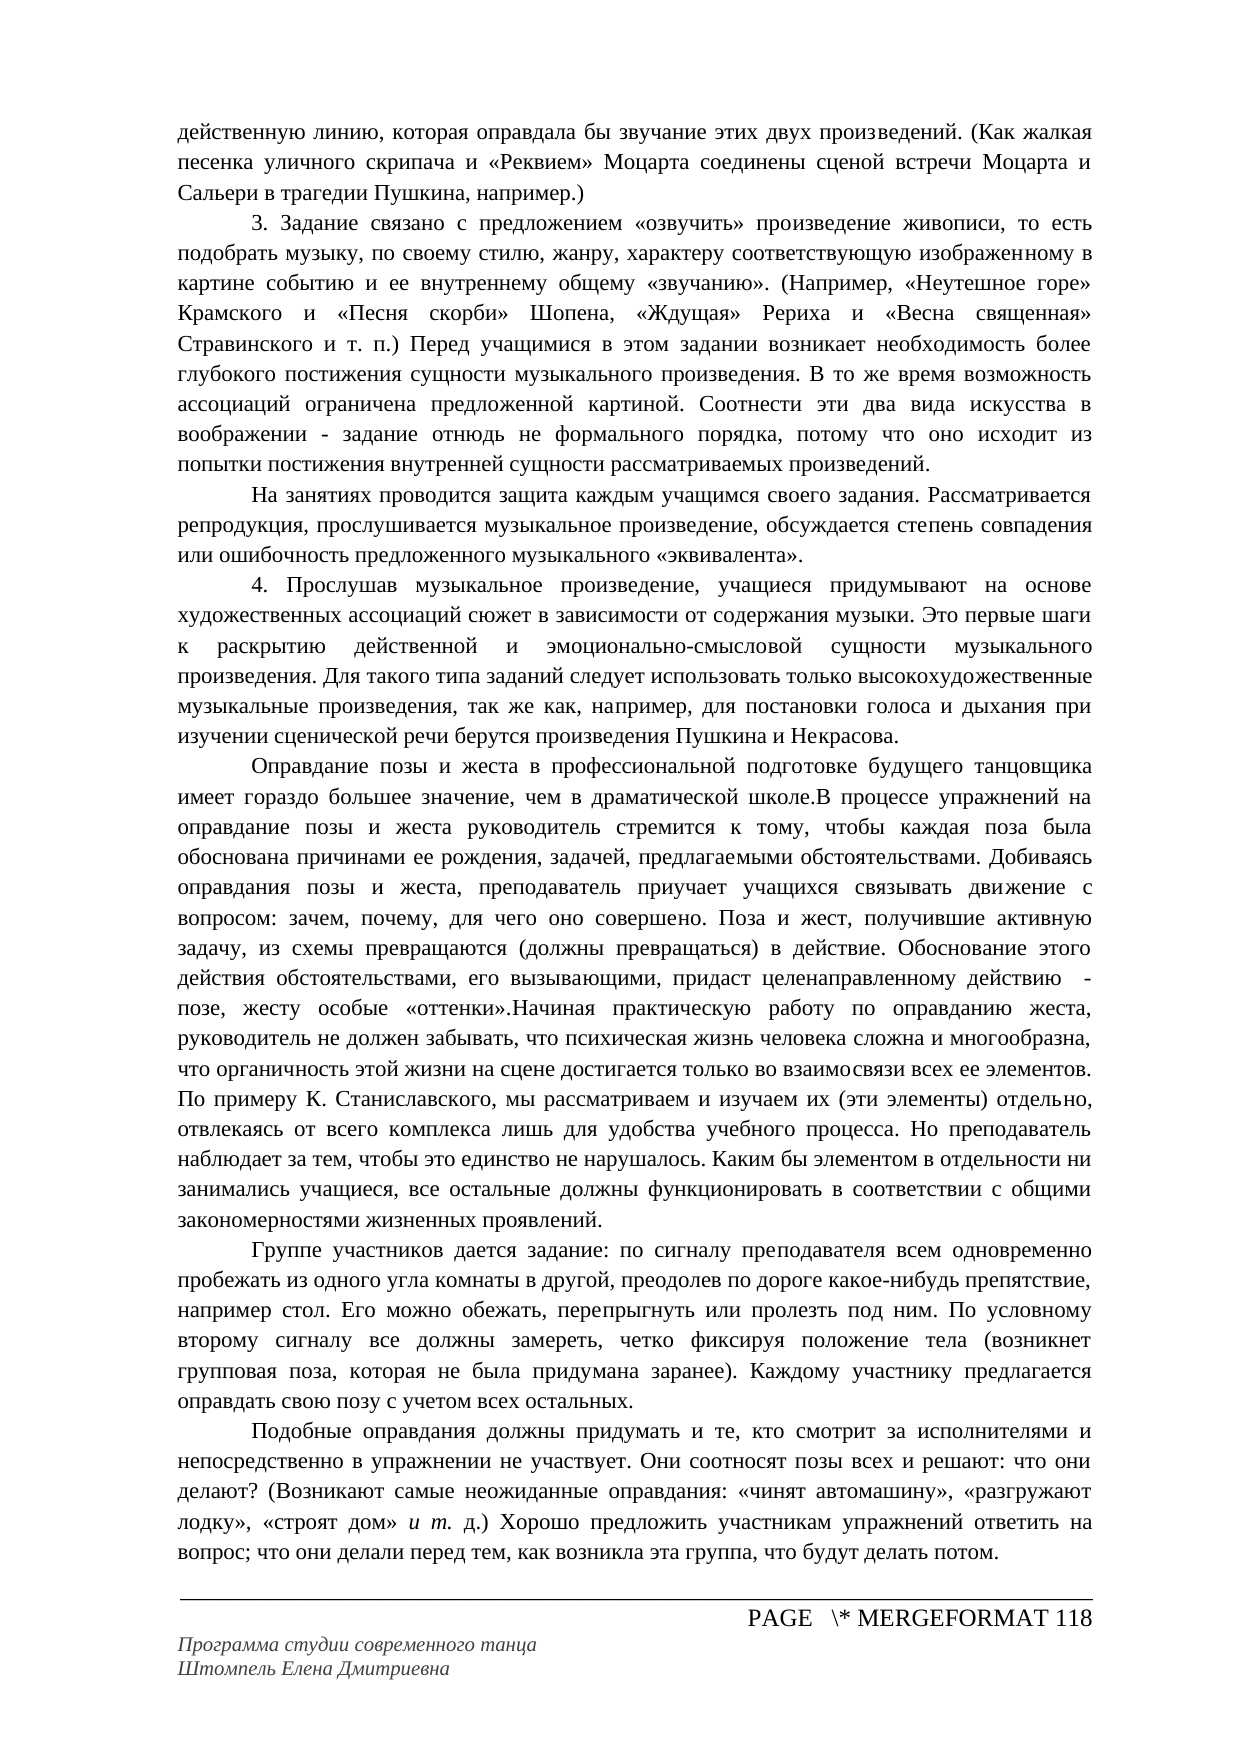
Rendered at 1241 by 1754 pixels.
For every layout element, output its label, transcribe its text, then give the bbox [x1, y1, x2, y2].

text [177, 118, 1092, 205]
text Группе участников дается задание: по сигналу преподавателя всем одновременно пробежать из одного угла комнаты в другой, преодолев по дороге какое-нибудь препятствие, например стол. Его можно обежать, перепрыгнуть или пролезть под ним. По условному второму сигналу все должны замереть, четко фиксируя положение тела (возникнет групповая поза, которая не была придумана заранее). Каждому участнику предлагается оправдать свою позу с учетом всех остальных. [177, 1236, 1092, 1413]
text Оправдание позы и жеста в профессиональной подготовке будущего танцовщика имеет гораздо большее значение, чем в драматической школе.В процессе упражнений на оправдание позы и жеста руководитель стремится к тому, чтобы каждая поза была обоснована причинами ее рождения, задачей, предлагаемыми обстоятельствами. Добиваясь оправдания позы и жеста, преподаватель приучает учащихся связывать движение с вопросом: зачем, почему, для чего оно совершено. Поза и жест, получившие активную задачу, из схемы превращаются (должны превращаться) в действие. Обоснование этого действия обстоятельствами, его вызывающими, придаст целенаправленному действию - позе, жесту особые «оттенки».Начиная практическую работу по оправданию жеста, руководитель не должен забывать, что психическая жизнь человека сложна и многообразна, что органичность этой жизни на сцене достигается только во взаимосвязи всех ее элементов. По примеру К. Станиславского, мы рассматриваем и изучаем их (эти элементы) отдельно, отвлекаясь от всего комплекса лишь для удобства учебного процесса. Но преподаватель наблюдает за тем, чтобы это единство не нарушалось. Каким бы элементом в отдельности ни занимались учащиеся, все остальные должны функционировать в соответствии с общими закономерностями жизненных проявлений. [177, 752, 1092, 1232]
text 4. Прослушав музыкальное произведение, учащиеся придумывают на основе художественных ассоциаций сюжет в зависимости от содержания музыки. Это первые шаги к раскрытию действенной и эмоционально-смысловой сущности музыкального произведения. Для такого типа заданий следует использовать только высокохудожественные музыкальные произведения, так же как, например, для постановки голоса и дыхания при изучении сценической речи берутся произведения Пушкина и Некрасова. [177, 571, 1092, 749]
text Подобные оправдания должны придумать и те, кто смотрит за исполнителями и непосредственно в упражнении не участвует. Они соотносят позы всех и решают: что они делают? (Возникают самые неожиданные оправдания: «чинят автомашину», «разгружают лодку», «строят дом» и т. д.) Хорошо предложить участникам упражнений ответить на вопрос; что они делали перед тем, как возникла эта группа, что будут делать потом. [177, 1417, 1092, 1564]
text 3. Задание связано с предложением «озвучить» произведение живописи, то есть подобрать музыку, по своему стилю, жанру, характеру соответствующую изображенному в картине событию и ее внутреннему общему «звучанию». (Например, «Неутешное горе» Крамского и «Песня скорби» Шопена, «Ждущая» Рериха и «Весна священная» Стравинского и т. п.) Перед учащимися в этом задании возникает необходимость более глубокого постижения сущности музыкального произведения. В то же время возможность ассоциаций ограничена предложенной картиной. Соотнести эти два вида искусства в воображении - задание отнюдь не формального порядка, потому что оно исходит из попытки постижения внутренней сущности рассматриваемых произведений. [177, 209, 1092, 477]
text На занятиях проводится защита каждым учащимся своего задания. Рассматривается репродукция, прослушивается музыкальное произведение, обсуждается степень совпадения или ошибочность предложенного музыкального «эквивалента». [177, 481, 1092, 567]
